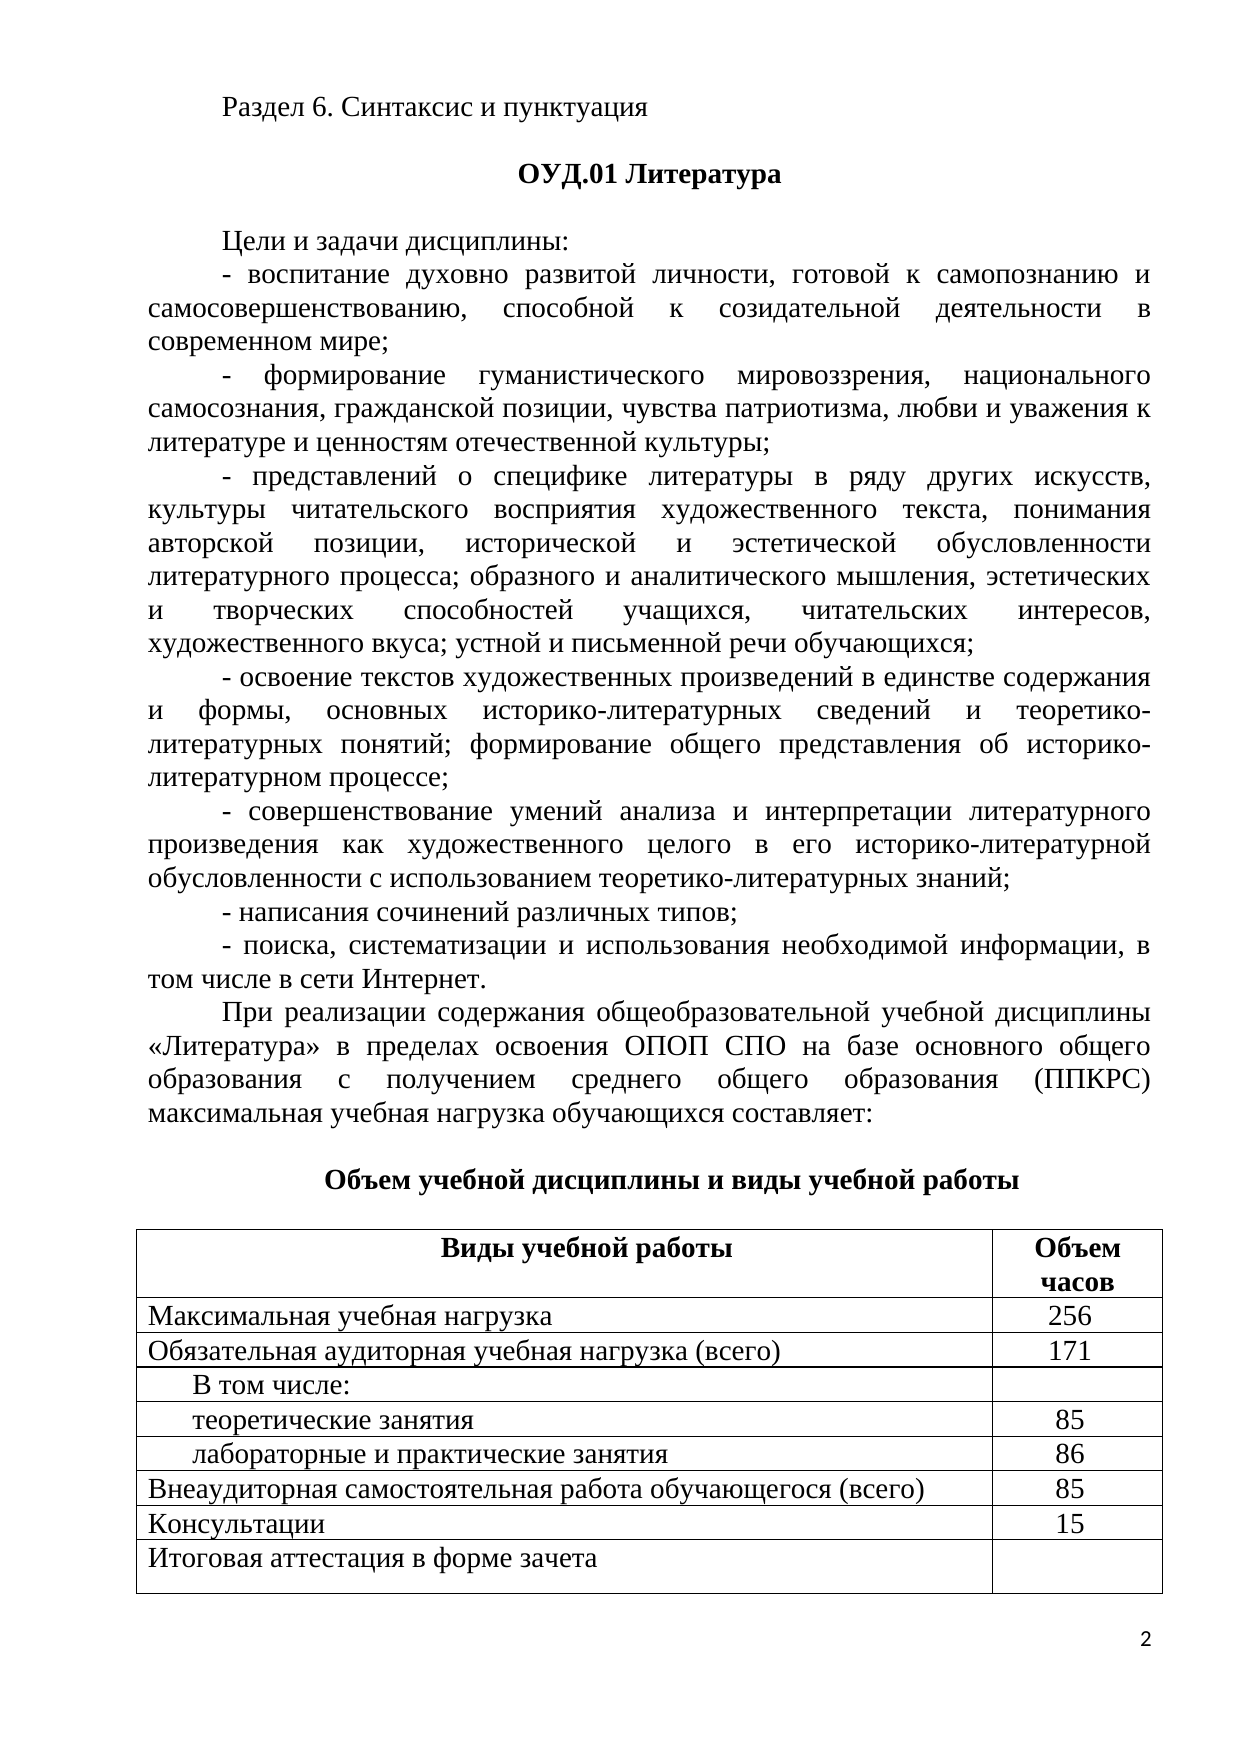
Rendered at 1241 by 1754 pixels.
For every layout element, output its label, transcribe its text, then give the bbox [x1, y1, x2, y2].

table_cell 85 [993, 1402, 1162, 1436]
text Объем учебной дисциплины и виды учебной работы [148, 1162, 1152, 1196]
table_cell 171 [993, 1333, 1162, 1366]
table_header Объем часов [993, 1230, 1162, 1297]
table_cell Итоговая аттестация в форме зачета [137, 1540, 992, 1593]
table_cell Консультации [137, 1506, 992, 1539]
text При реализации содержания общеобразовательной учебной дисциплины «Литература» в пределах освоения ОПОП СПО на базе основного общего образования с получением среднего общего образования (ППКРС) максимальная учебная нагрузка обучающихся составляет: [148, 994, 1152, 1128]
table_cell 86 [993, 1437, 1162, 1470]
text - освоение текстов художественных произведений в единстве содержания и формы, основных историко-литературных сведений и теоретико-литературных понятий; формирование общего представления об историко-литературном процессе; [148, 659, 1152, 793]
text - совершенствование умений анализа и интерпретации литературного произведения как художественного целого в его историко-литературной обусловленности с использованием теоретико-литературных знаний; [148, 793, 1152, 894]
table_cell [993, 1540, 1162, 1593]
text - поиска, систематизации и использования необходимой информации, в том числе в сети Интернет. [148, 927, 1152, 994]
table_cell Максимальная учебная нагрузка [137, 1298, 992, 1332]
text - представлений о специфике литературы в ряду других искусств, культуры читательского восприятия художественного текста, понимания авторской позиции, исторической и эстетической обусловленности литературного процесса; образного и аналитического мышления, эстетических и творческих способностей учащихся, читательских интересов, художественного вкуса; устной и письменной речи обучающихся; [148, 458, 1152, 659]
table_header Виды учебной работы [137, 1230, 992, 1297]
table_cell 85 [993, 1471, 1162, 1505]
text Цели и задачи дисциплины: [148, 223, 1152, 256]
text - воспитание духовно развитой личности, готовой к самопознанию и самосовершенствованию, способной к созидательной деятельности в современном мире; [148, 256, 1152, 357]
table_cell Обязательная аудиторная учебная нагрузка (всего) [137, 1333, 992, 1366]
table_cell лабораторные и практические занятия [137, 1437, 992, 1470]
table_cell Внеаудиторная самостоятельная работа обучающегося (всего) [137, 1471, 992, 1505]
table_cell В том числе: [137, 1368, 992, 1401]
table_cell [993, 1368, 1162, 1401]
table_cell теоретические занятия [137, 1402, 992, 1436]
table_cell 256 [993, 1298, 1162, 1332]
text - написания сочинений различных типов; [148, 894, 1152, 927]
table_cell 15 [993, 1506, 1162, 1539]
text - формирование гуманистического мировоззрения, национального самосознания, гражданской позиции, чувства патриотизма, любви и уважения к литературе и ценностям отечественной культуры; [148, 357, 1152, 458]
text ОУД.01 Литература [148, 156, 1152, 189]
text Раздел 6. Синтаксис и пунктуация [148, 89, 1152, 122]
